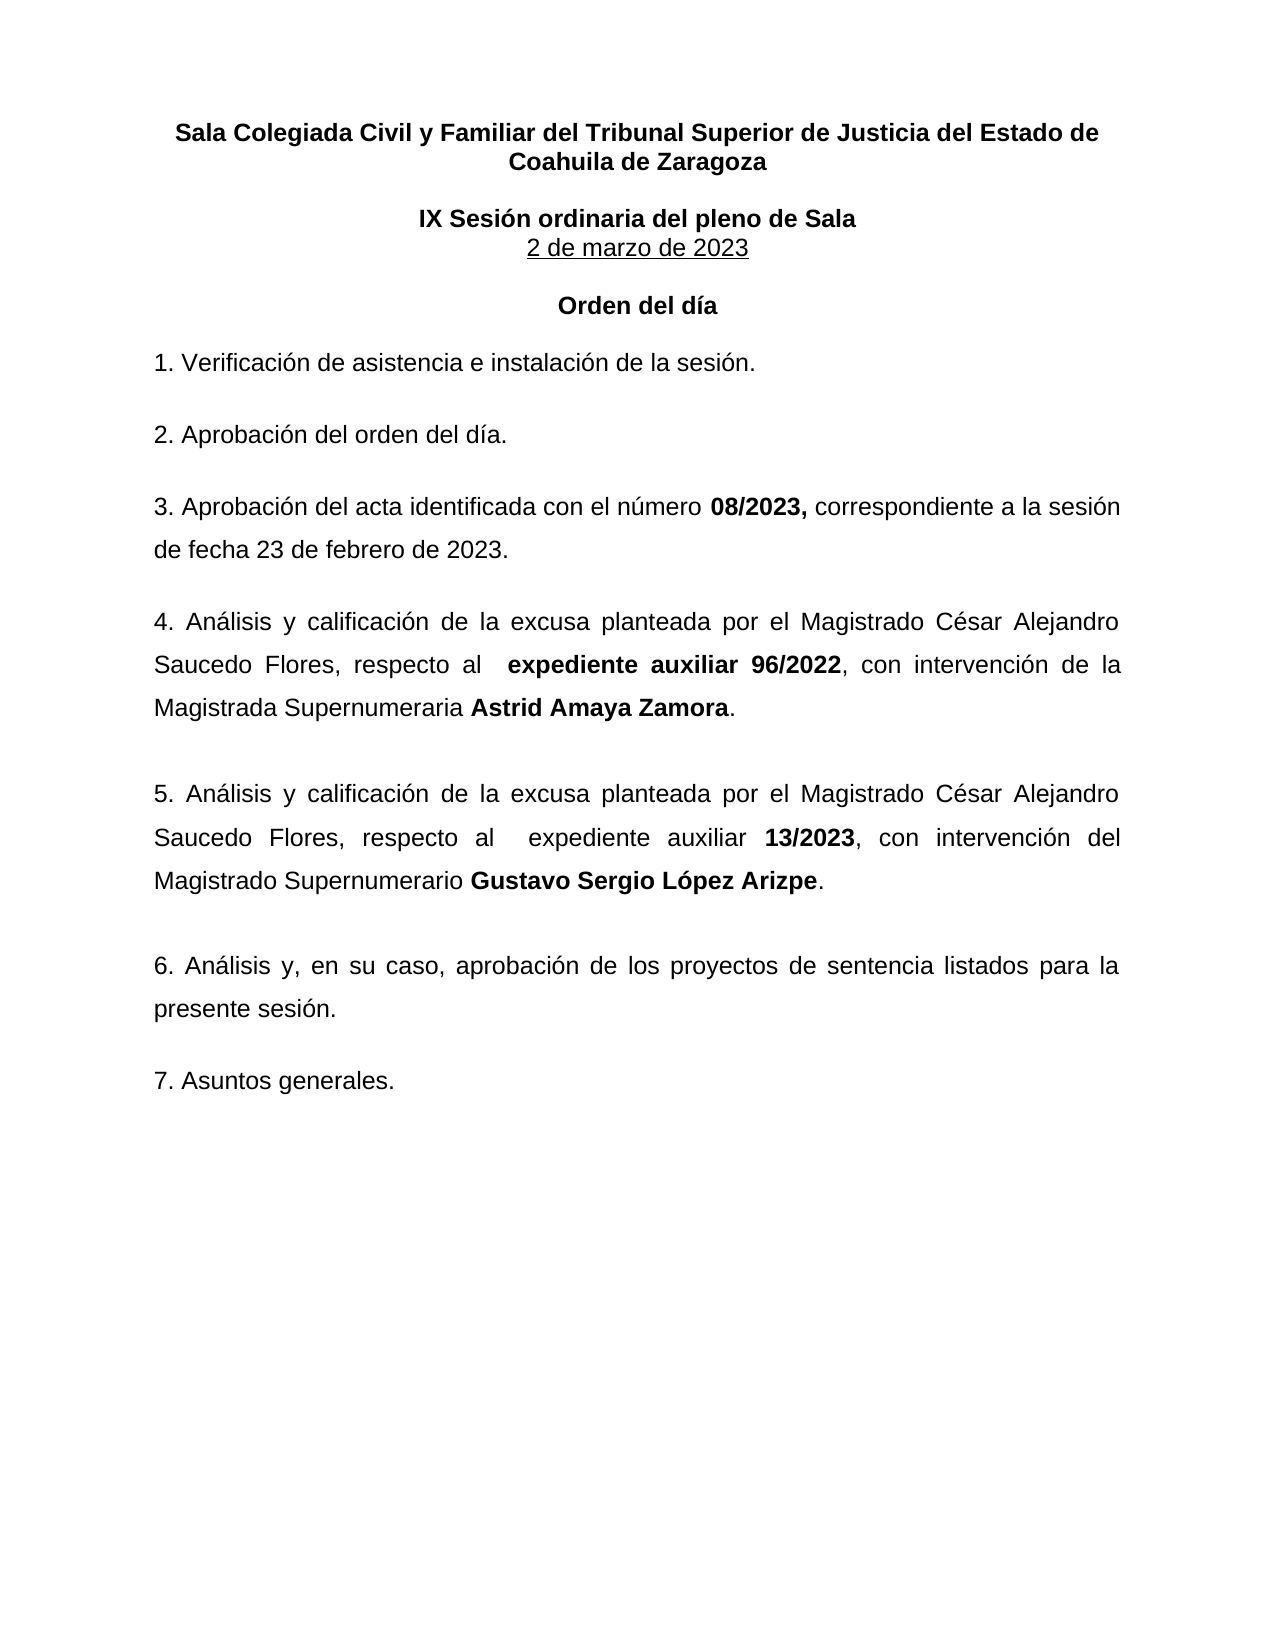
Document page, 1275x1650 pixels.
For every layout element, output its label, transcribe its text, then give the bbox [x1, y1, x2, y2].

text 4. Análisis y calificación de la excusa planteada por el Magistrado César Alejandro Saucedo Flores, respecto al expediente auxiliar 96/2022, con intervención de la Magistrada Supernumeraria Astrid Amaya Zamora. [153, 607, 1121, 722]
text Sala Colegiada Civil y Familiar del Tribunal Superior de Justicia del Estado de Coahuila de Zaragoza [153, 118, 1121, 176]
text 1. Verificación de asistencia e instalación de la sesión. [153, 348, 1121, 377]
text 2. Aprobación del orden del día. [153, 420, 1121, 449]
text 6. Análisis y, en su caso, aprobación de los proyectos de sentencia listados para la presente sesión. [153, 951, 1121, 1023]
text Orden del día [153, 291, 1121, 319]
text IX Sesión ordinaria del pleno de Sala [153, 204, 1121, 233]
text 5. Análisis y calificación de la excusa planteada por el Magistrado César Alejandro Saucedo Flores, respecto al expediente auxiliar 13/2023, con intervención del Magistrado Supernumerario Gustavo Sergio López Arizpe. [153, 779, 1121, 894]
text 3. Aprobación del acta identificada con el número 08/2023, correspondiente a la sesión de fecha 23 de febrero de 2023. [153, 492, 1121, 564]
text 7. Asuntos generales. [153, 1066, 1121, 1094]
text 2 de marzo de 2023 [153, 233, 1121, 262]
